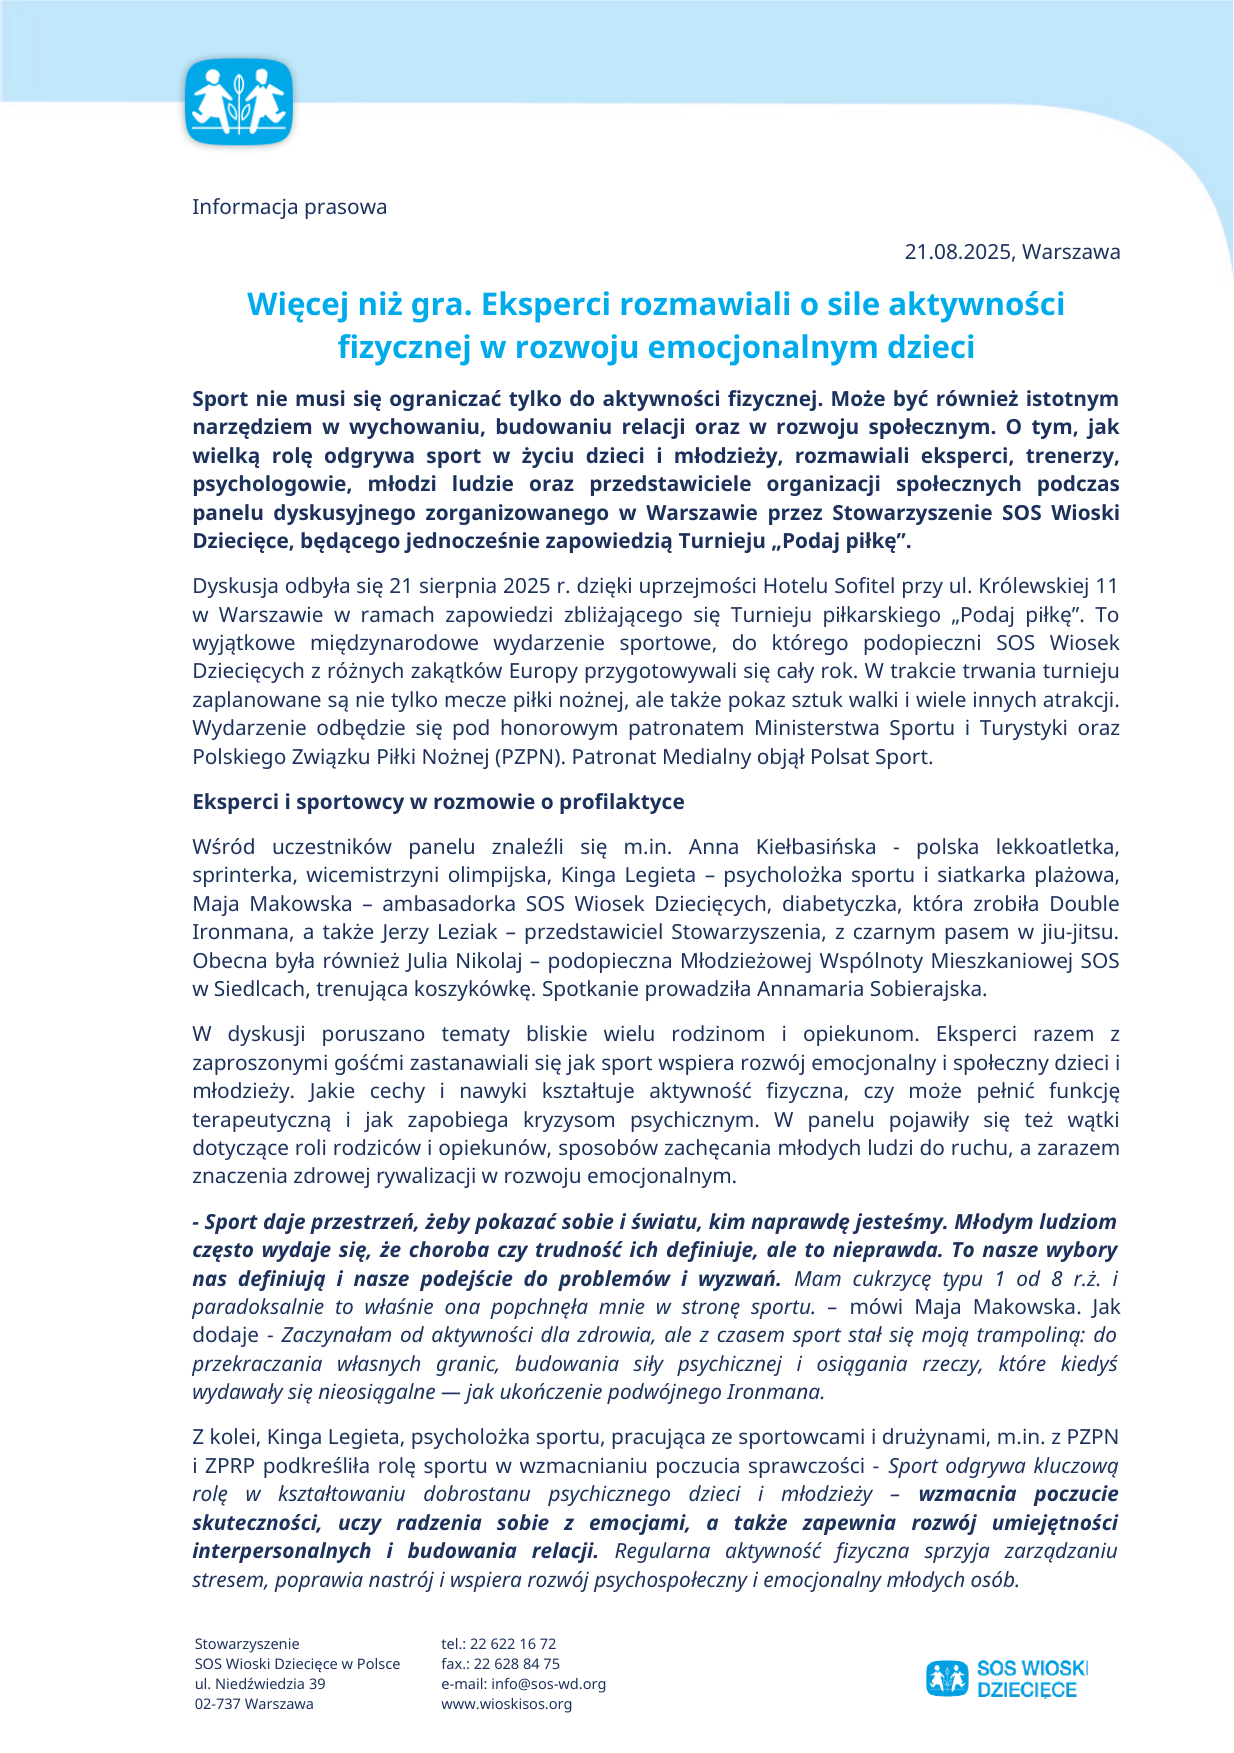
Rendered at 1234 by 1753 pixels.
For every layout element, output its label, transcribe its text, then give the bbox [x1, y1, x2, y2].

text Wśród uczestników panelu znaleźli się m.in. Anna Kiełbasińska - polska lekkoatletka, sprinterka, wicemistrzyni olimpijska, Kinga Legieta – psycholożka sportu i siatkarka plażowa, Maja Makowska – ambasadorka SOS Wiosek Dziecięcych, diabetyczka, która zrobiła Double Ironmana, a także Jerzy Leziak – przedstawiciel Stowarzyszenia, z czarnym pasem w jiu-jitsu. Obecna była również Julia Nikolaj – podopieczna Młodzieżowej Wspólnoty Mieszkaniowej SOS w Siedlcach, trenująca koszykówkę. Spotkanie prowadziła Annamaria Sobierajska. [192, 832, 1121, 1003]
text Z kolei, Kinga Legieta, psycholożka sportu, pracująca ze sportowcami i drużynami, m.in. z PZPN i ZPRP podkreśliła rolę sportu w wzmacnianiu poczucia sprawczości - Sport odgrywa kluczową rolę w kształtowaniu dobrostanu psychicznego dzieci i młodzieży – wzmacnia poczucie skuteczności, uczy radzenia sobie z emocjami, a także zapewnia rozwój umiejętności interpersonalnych i budowania relacji. Regularna aktywność fizyczna sprzyja zarządzaniu stresem, poprawia nastrój i wspiera rozwój psychospołeczny i emocjonalny młodych osób. [192, 1422, 1121, 1593]
picture [933, 1673, 943, 1689]
text Sport nie musi się ograniczać tylko do aktywności fizycznej. Może być również istotnym narzędziem w wychowaniu, budowaniu relacji oraz w rozwoju społecznym. O tym, jak wielką rolę odgrywa sport w życiu dzieci i młodzieży, rozmawiali eksperci, trenerzy, psychologowie, młodzi ludzie oraz przedstawiciele organizacji społecznych podczas panelu dyskusyjnego zorganizowanego w Warszawie przez Stowarzyszenie SOS Wioski Dziecięce, będącego jednocześnie zapowiedzią Turnieju „Podaj piłkę”. [192, 384, 1121, 555]
text W dyskusji poruszano tematy bliskie wielu rodzinom i opiekunom. Eksperci razem z zaproszonymi gośćmi zastanawiali się jak sport wspiera rozwój emocjonalny i społeczny dzieci i młodzieży. Jakie cechy i nawyki kształtuje aktywność fizyczna, czy może pełnić funkcję terapeutyczną i jak zapobiega kryzysom psychicznym. W panelu pojawiły się też wątki dotyczące roli rodziców i opiekunów, sposobów zachęcania młodych ludzi do ruchu, a zarazem znaczenia zdrowej rywalizacji w rozwoju emocjonalnym. [192, 1019, 1121, 1190]
text - Sport daje przestrzeń, żeby pokazać sobie i światu, kim naprawdę jesteśmy. Młodym ludziom często wydaje się, że choroba czy trudność ich definiuje, ale to nieprawda. To nasze wybory nas definiują i nasze podejście do problemów i wyzwań. Mam cukrzycę typu 1 od 8 r.ż. i paradoksalnie to właśnie ona popchnęła mnie w stronę sportu. – mówi Maja Makowska. Jak dodaje - Zaczynałam od aktywności dla zdrowia, ale z czasem sport stał się moją trampoliną: do przekraczania własnych granic, budowania siły psychicznej i osiągania rzeczy, które kiedyś wydawały się nieosiągalne — jak ukończenie podwójnego Ironmana. [192, 1207, 1121, 1406]
picture [1049, 1664, 1056, 1673]
picture [926, 1660, 1088, 1699]
picture [952, 1673, 963, 1690]
picture [982, 1660, 993, 1668]
text Eksperci i sportowcy w rozmowie o profilaktyce [192, 787, 1121, 816]
picture [993, 1664, 1000, 1673]
picture [926, 1660, 935, 1666]
text Dyskusja odbyła się 21 sierpnia 2025 r. dzięki uprzejmości Hotelu Sofitel przy ul. Królewskiej 11 w Warszawie w ramach zapowiedzi zbliżającego się Turnieju piłkarskiego „Podaj piłkę”. To wyjątkowe międzynarodowe wydarzenie sportowe, do którego podopieczni SOS Wiosek Dziecięcych z różnych zakątków Europy przygotowywali się cały rok. W trakcie trwania turnieju zaplanowane są nie tylko mecze piłki nożnej, ale także pokaz sztuk walki i wiele innych atrakcji. Wydarzenie odbędzie się pod honorowym patronatem Ministerstwa Sportu i Turystyki oraz Polskiego Związku Piłki Nożnej (PZPN). Patronat Medialny objął Polsat Sport. [192, 571, 1121, 770]
text Informacja prasowa [192, 192, 1121, 220]
text 21.08.2025, Warszawa [192, 237, 1121, 266]
text Więcej niż gra. Eksperci rozmawiali o sile aktywności fizycznej w rozwoju emocjonalnym dzieci [192, 282, 1121, 367]
picture [0, 0, 1234, 300]
